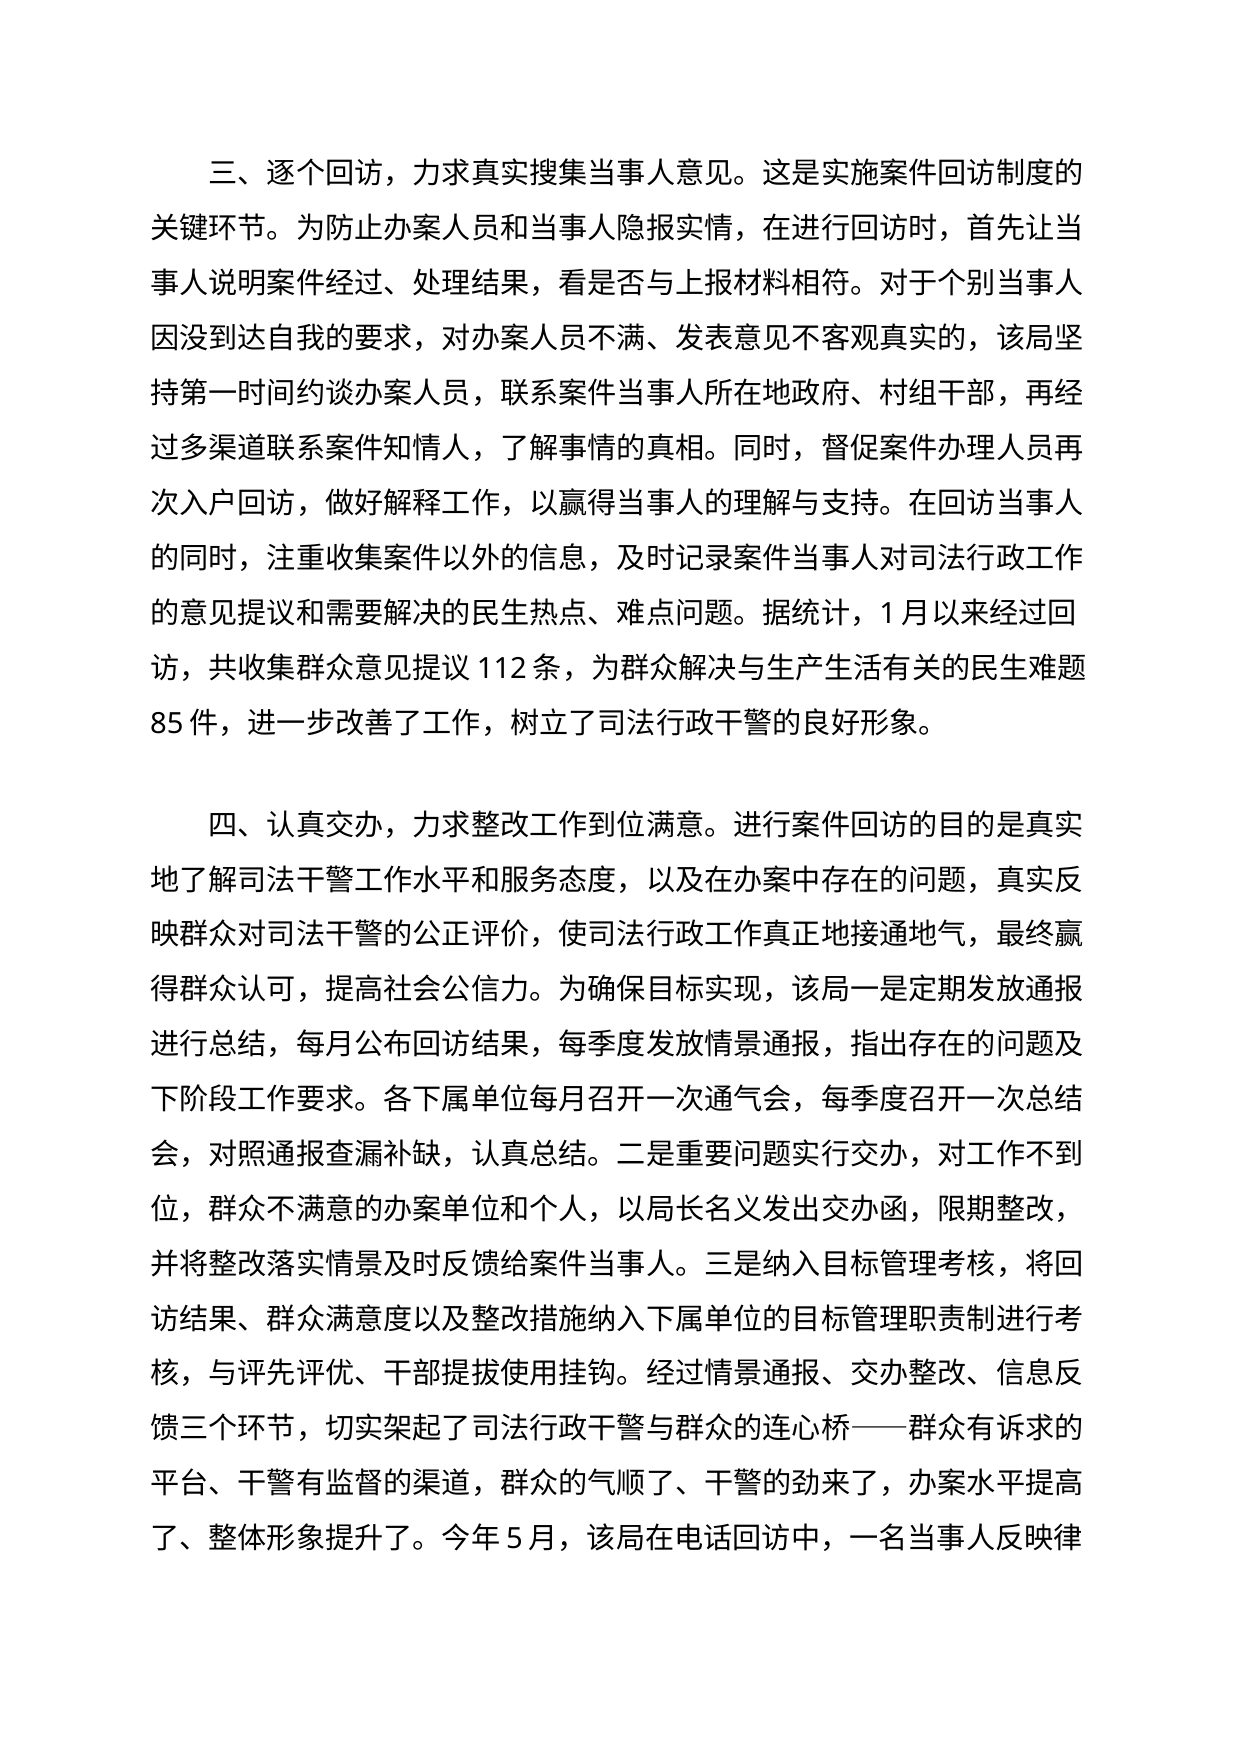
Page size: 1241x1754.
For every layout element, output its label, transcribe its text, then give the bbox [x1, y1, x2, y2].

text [150, 801, 1090, 1557]
text 三、逐个回访，力求真实搜集当事人意见。这是实施案件回访制度的关键环节。为防止办案人员和当事人隐报实情，在进行回访时，首先让当事人说明案件经过、处理结果，看是否与上报材料相符。对于个别当事人因没到达自我的要求，对办案人员不满、发表意见不客观真实的，该局坚持第一时间约谈办案人员，联系案件当事人所在地政府、村组干部，再经过多渠道联系案件知情人，了解事情的真相。同时，督促案件办理人员再次入户回访，做好解释工作，以赢得当事人的理解与支持。在回访当事人的同时，注重收集案件以外的信息，及时记录案件当事人对司法行政工作的意见提议和需要解决的民生热点、难点问题。据统计，1月以来经过回访，共收集群众意见提议112条，为群众解决与生产生活有关的民生难题85件，进一步改善了工作，树立了司法行政干警的良好形象。 [150, 150, 1090, 742]
